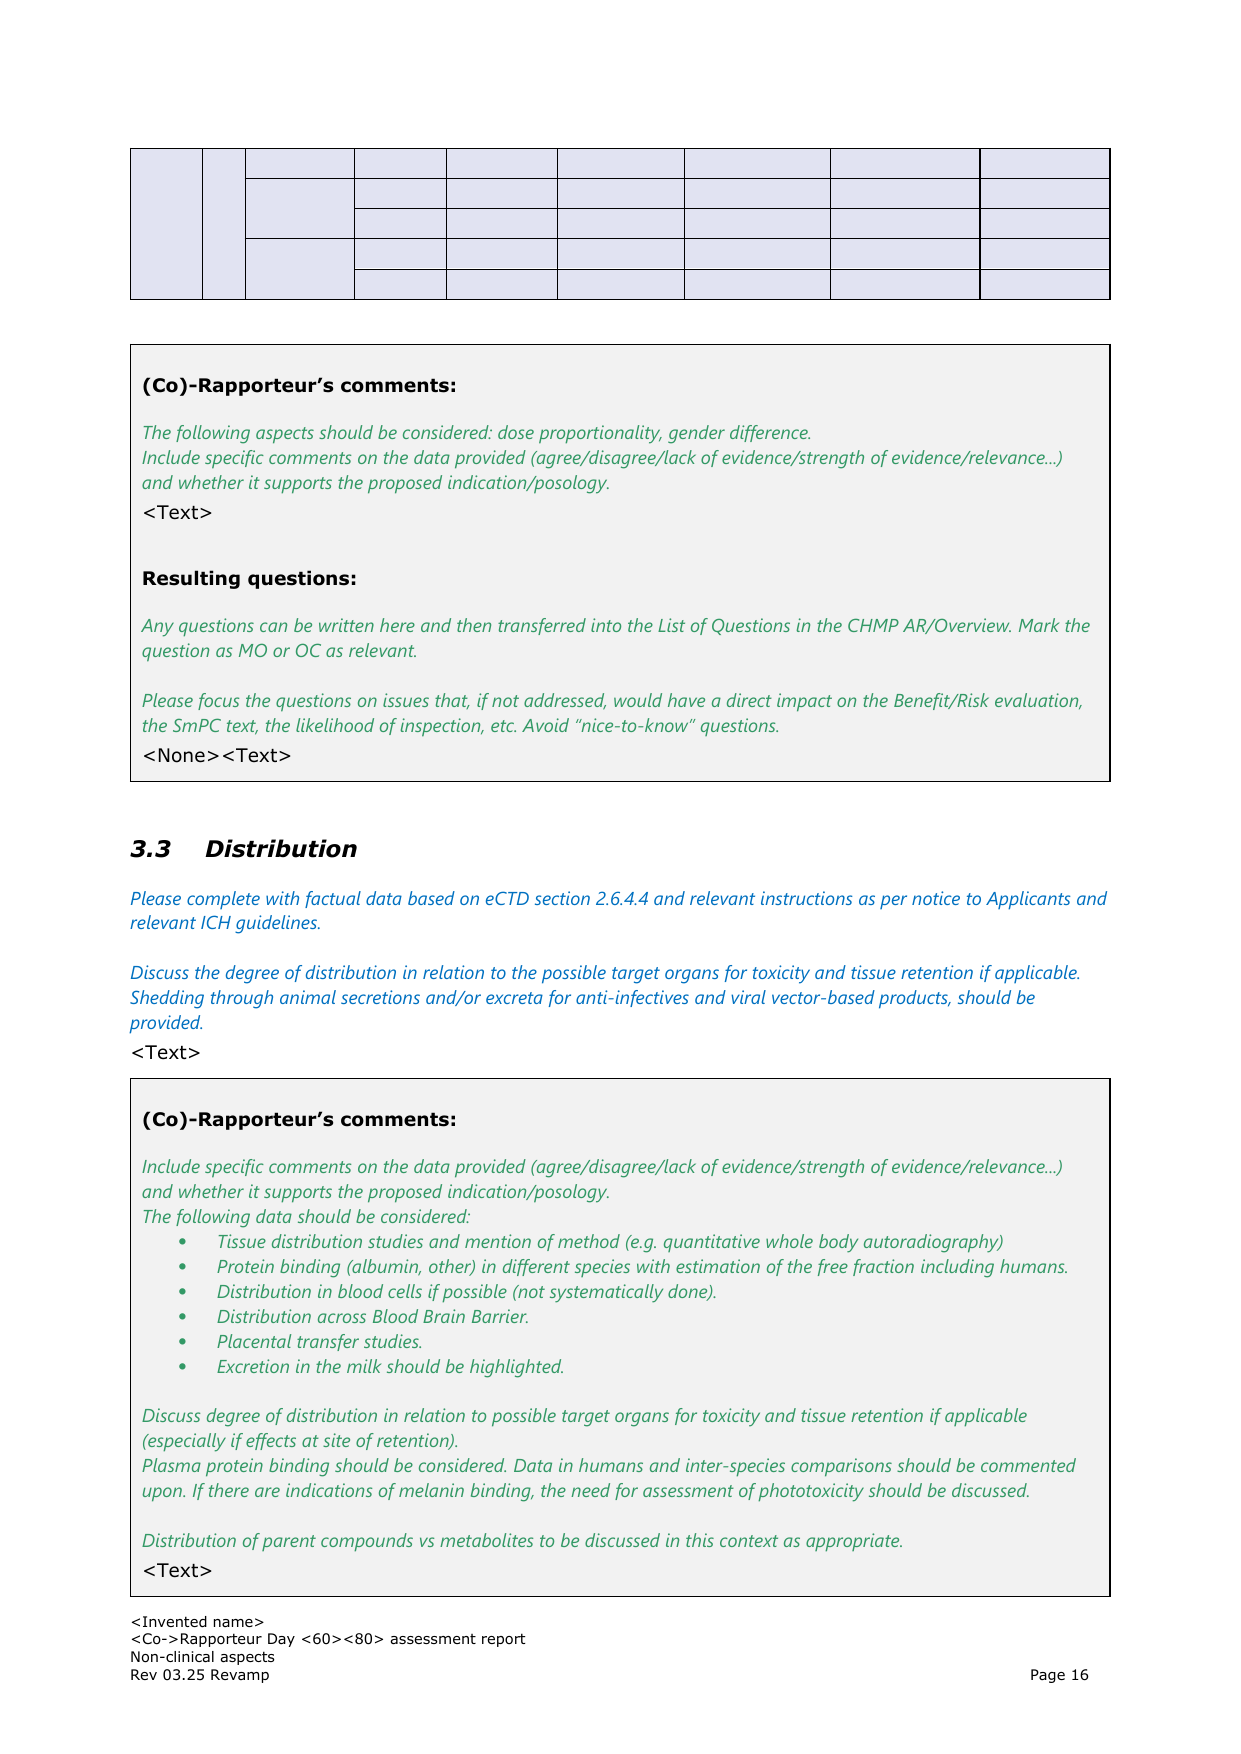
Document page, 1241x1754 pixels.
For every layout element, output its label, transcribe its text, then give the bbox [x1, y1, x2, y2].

table_cell [685, 270, 830, 299]
table_cell [355, 209, 446, 238]
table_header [131, 1079, 1109, 1596]
table_cell [981, 239, 1109, 268]
table_cell [685, 149, 830, 178]
table_cell [246, 239, 354, 299]
text Discuss the degree of distribution in relation to the possible target organs for toxicity and tissue retention if applicable. [130, 959, 1110, 984]
table_cell [685, 239, 830, 268]
table_cell [831, 209, 979, 238]
table_cell [831, 239, 979, 268]
table_cell [685, 179, 830, 208]
table_cell [246, 179, 354, 238]
table_cell [558, 209, 684, 238]
table_header (Co)-Rapporteur’s comments: The following aspects should be considered: dose proportionality, gender difference. Include specific comments on the data provided (agree/disagree/lack of evidence/strength of evidence/relevance...) and whether it supports the proposed indication/posology. <Text> Resulting questions: Any questions can be written here and then transferred into the List of Questions in the CHMP AR/Overview. Mark the question as MO or OC as relevant. Please focus the questions on issues that, if not addressed, would have a direct impact on the Benefit/Risk evaluation, the SmPC text, the likelihood of inspection, etc. Avoid “nice-to-know” questions. <None><Text> [131, 345, 1109, 781]
table_cell [558, 239, 684, 268]
table_cell [558, 149, 684, 178]
table_cell [447, 270, 557, 299]
table_cell [558, 179, 684, 208]
table_cell [355, 239, 446, 268]
table_cell [355, 270, 446, 299]
table_cell [831, 179, 979, 208]
table_cell [831, 149, 979, 178]
table_cell [981, 270, 1109, 299]
text Shedding through animal secretions and/or excreta for anti-infectives and viral vector-based products, should be provided. [130, 984, 1110, 1034]
table_cell [246, 149, 354, 178]
table_cell [831, 270, 979, 299]
table_cell [203, 149, 245, 299]
table_cell [447, 239, 557, 268]
table_cell [981, 209, 1109, 238]
table_cell [558, 270, 684, 299]
table_cell [685, 209, 830, 238]
table_cell [355, 179, 446, 208]
text Please complete with factual data based on eCTD section 2.6.4.4 and relevant instructions as per notice to Applicants and relevant ICH guidelines. [130, 885, 1110, 934]
table_cell [447, 179, 557, 208]
table_cell [981, 179, 1109, 208]
text <Text> [130, 1034, 1110, 1063]
table_cell [981, 149, 1109, 178]
table_cell [355, 149, 446, 178]
subtitle Distribution [130, 834, 1110, 862]
table_cell [447, 209, 557, 238]
table_cell [447, 149, 557, 178]
